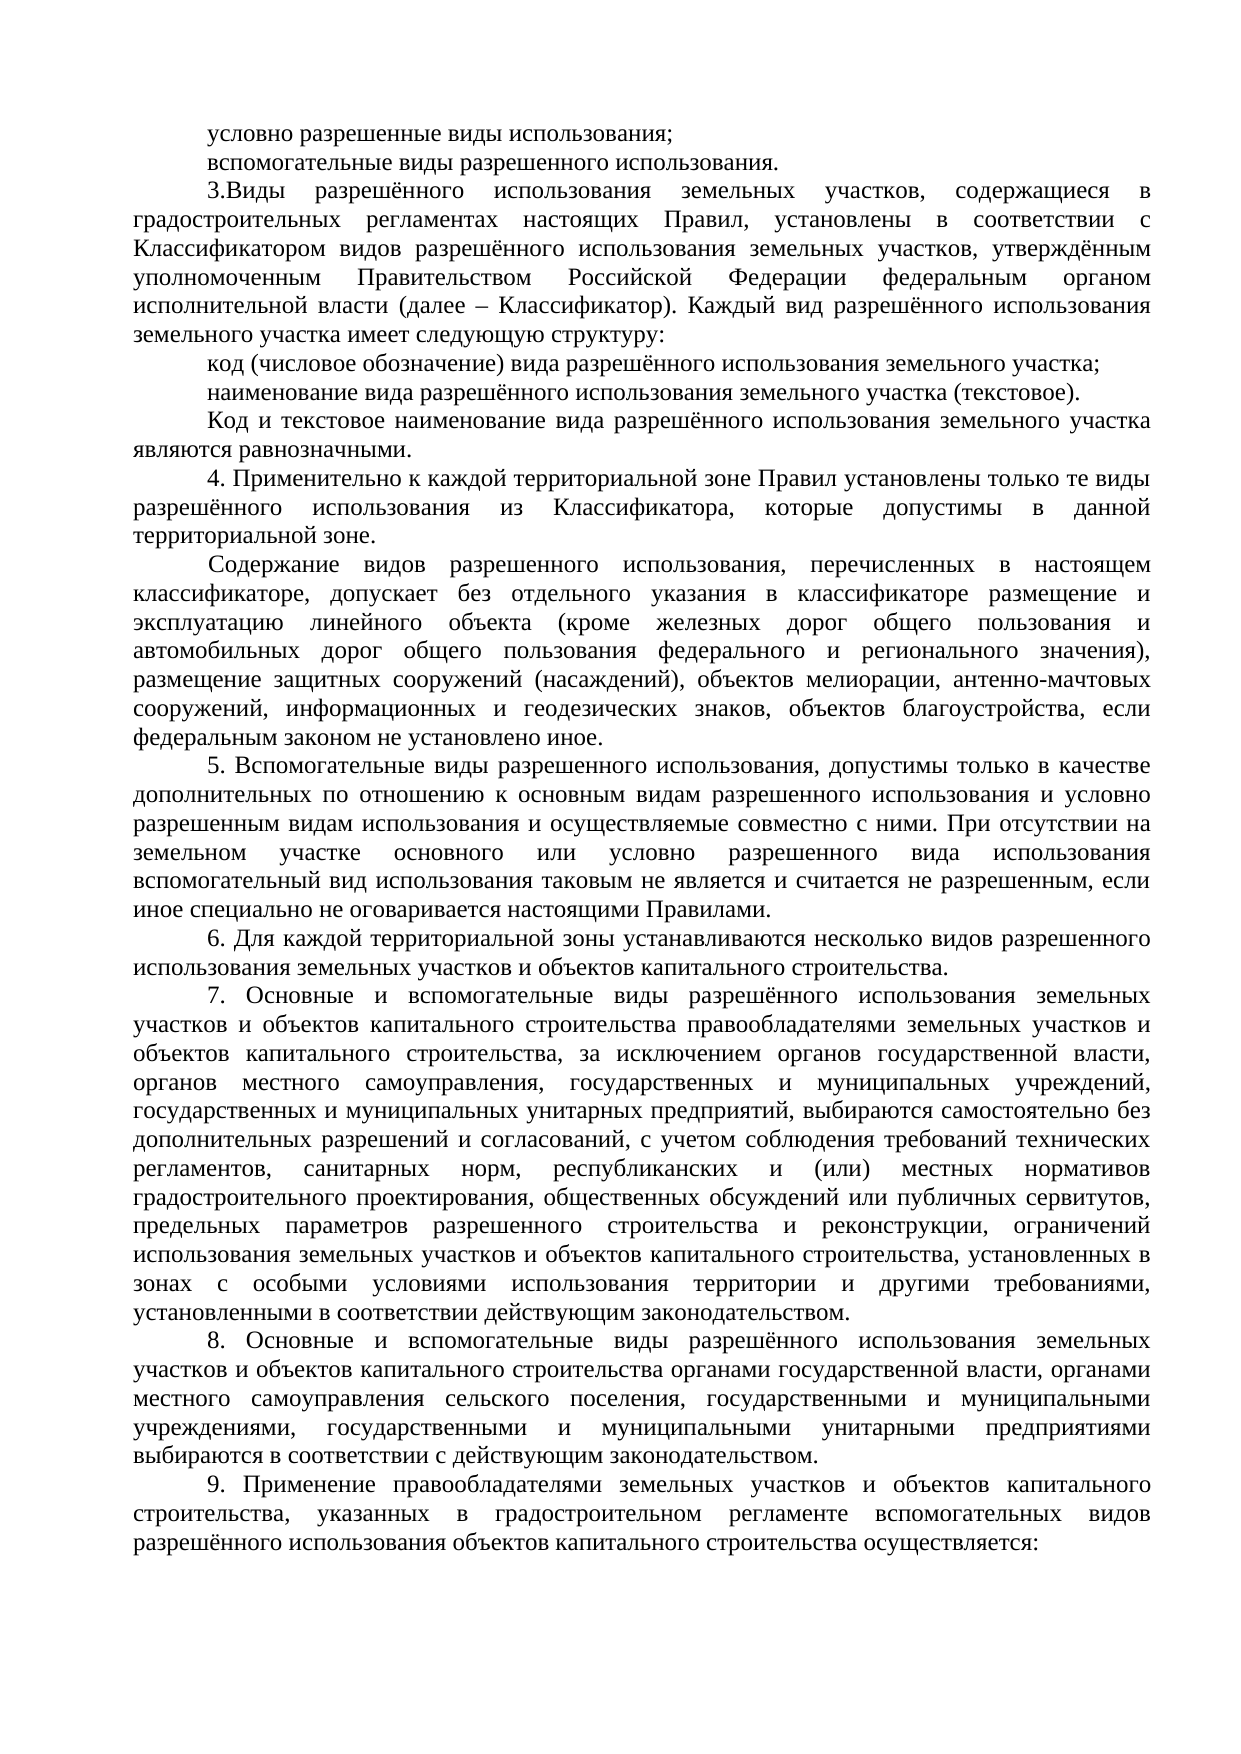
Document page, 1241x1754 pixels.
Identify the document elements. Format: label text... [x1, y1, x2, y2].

text вспомогательные виды разрешенного использования. [133, 147, 1152, 176]
text 9. Применение правообладателями земельных участков и объектов капитального строительства, указанных в градостроительном регламенте вспомогательных видов разрешённого использования объектов капитального строительства осуществляется: [133, 1469, 1152, 1556]
text Код и текстовое наименование вида разрешённого использования земельного участка являются равнозначными. [133, 406, 1152, 463]
text 4. Применительно к каждой территориальной зоне Правил установлены только те виды разрешённого использования из Классификатора, которые допустимы в данной территориальной зоне. [133, 463, 1152, 549]
text 7. Основные и вспомогательные виды разрешённого использования земельных участков и объектов капитального строительства правообладателями земельных участков и объектов капитального строительства, за исключением органов государственной власти, органов местного самоуправления, государственных и муниципальных учреждений, государственных и муниципальных унитарных предприятий, выбираются самостоятельно без дополнительных разрешений и согласований, с учетом соблюдения требований технических регламентов, санитарных норм, республиканских и (или) местных нормативов градостроительного проектирования, общественных обсуждений или публичных сервитутов, предельных параметров разрешенного строительства и реконструкции, ограничений использования земельных участков и объектов капитального строительства, установленных в зонах с особыми условиями использования территории и другими требованиями, установленными в соответствии действующим законодательством. [133, 981, 1152, 1326]
text 8. Основные и вспомогательные виды разрешённого использования земельных участков и объектов капитального строительства органами государственной власти, органами местного самоуправления сельского поселения, государственными и муниципальными учреждениями, государственными и муниципальными унитарными предприятиями выбираются в соответствии с действующим законодательством. [133, 1326, 1152, 1469]
text код (числовое обозначение) вида разрешённого использования земельного участка; [133, 348, 1152, 377]
text 3.Виды разрешённого использования земельных участков, содержащиеся в градостроительных регламентах настоящих Правил, установлены в соответствии с Классификатором видов разрешённого использования земельных участков, утверждённым уполномоченным Правительством Российской Федерации федеральным органом исполнительной власти (далее – Классификатор). Каждый вид разрешённого использования земельного участка имеет следующую структуру: [133, 176, 1152, 348]
text 5. Вспомогательные виды разрешенного использования, допустимы только в качестве дополнительных по отношению к основным видам разрешенного использования и условно разрешенным видам использования и осуществляемые совместно с ними. При отсутствии на земельном участке основного или условно разрешенного вида использования вспомогательный вид использования таковым не является и считается не разрешенным, если иное специально не оговаривается настоящими Правилами. [133, 751, 1152, 923]
text условно разрешенные виды использования; [133, 118, 1152, 147]
text 6. Для каждой территориальной зоны устанавливаются несколько видов разрешенного использования земельных участков и объектов капитального строительства. [133, 923, 1152, 981]
text наименование вида разрешённого использования земельного участка (текстовое). [133, 377, 1152, 406]
text Содержание видов разрешенного использования, перечисленных в настоящем классификаторе, допускает без отдельного указания в классификаторе размещение и эксплуатацию линейного объекта (кроме железных дорог общего пользования и автомобильных дорог общего пользования федерального и регионального значения), размещение защитных сооружений (насаждений), объектов мелиорации, антенно-мачтовых сооружений, информационных и геодезических знаков, объектов благоустройства, если федеральным законом не установлено иное. [133, 549, 1152, 751]
